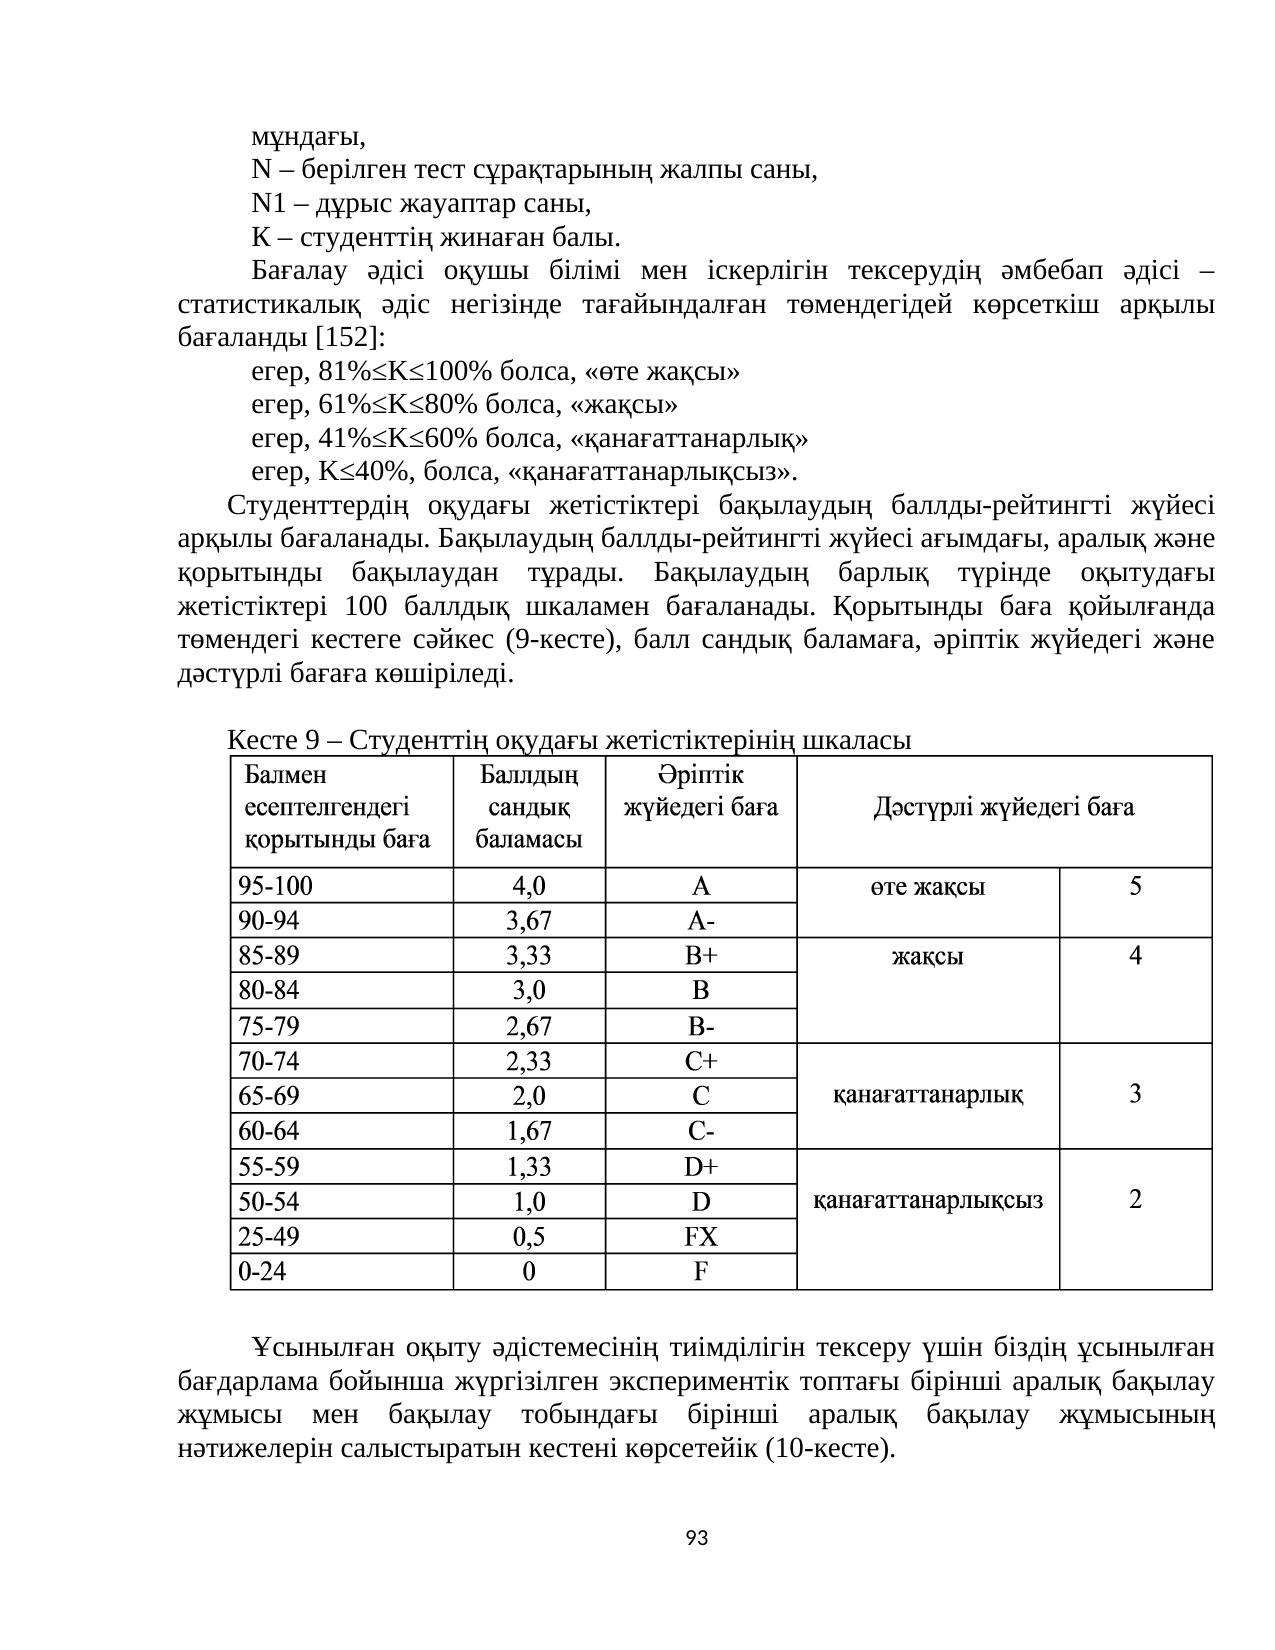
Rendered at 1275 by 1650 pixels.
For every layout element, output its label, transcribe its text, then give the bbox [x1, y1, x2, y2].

text Кесте 9 – Студенттің оқудағы жетістіктерінің шкаласы [177, 722, 1216, 755]
text егер, K≤40%, болса, «қaнaғaттaнapлықcыз». [177, 453, 1216, 487]
text егер, 61%≤K≤80% болса, «жақсы» [177, 386, 1216, 420]
text N1 – дұрыс жауаптар саны, [236, 185, 1216, 219]
text Студенттердің оқудағы жетістіктері бақылаудың баллды-рейтингті жүйесі арқылы бағаланады. Бақылаудың баллды-рейтингті жүйесі ағымдағы, аралық және қорытынды бақылаудан тұрады. Бақылаудың барлық түрінде оқытудағы жетістіктері 100 баллдық шкаламен бағаланады. Қорытынды баға қойылғанда төмендегі кестеге сәйкес (9-кесте), балл сандық баламаға, әріптік жүйедегі және дәстүрлі бағаға көшіріледі. [177, 487, 1216, 688]
picture [221, 755, 1220, 1296]
text егер, 41%≤K≤60% болса, «қaнaғaттaнapлық» [177, 420, 1216, 453]
text егер, 81%≤K≤100% болса, «өте жақсы» [177, 353, 1216, 386]
text К – студенттің жинаған балы. [236, 219, 1216, 252]
text Бағалау әдісі оқушы білімі мен іскерлігін тексерудің әмбебап әдісі – статистикалық әдіс негізінде тағайындалған төмендегідей көрсеткіш арқылы бағаланды [152]: [177, 252, 1216, 353]
text N – берілген тест сұрақтарының жалпы саны, [236, 152, 1216, 185]
text мұндағы, [236, 118, 1216, 152]
text Ұсынылған оқыту әдістемесінің тиімділігін тексеру үшін біздің ұсынылған бағдарлама бойынша жүргізілген экспериментік топтағы бірінші аралық бақылау жұмысы мен бақылау тобындағы бірінші аралық бақылау жұмысының нәтижелерін салыстыратын кестені көрсетейік (10-кесте). [177, 1329, 1216, 1464]
